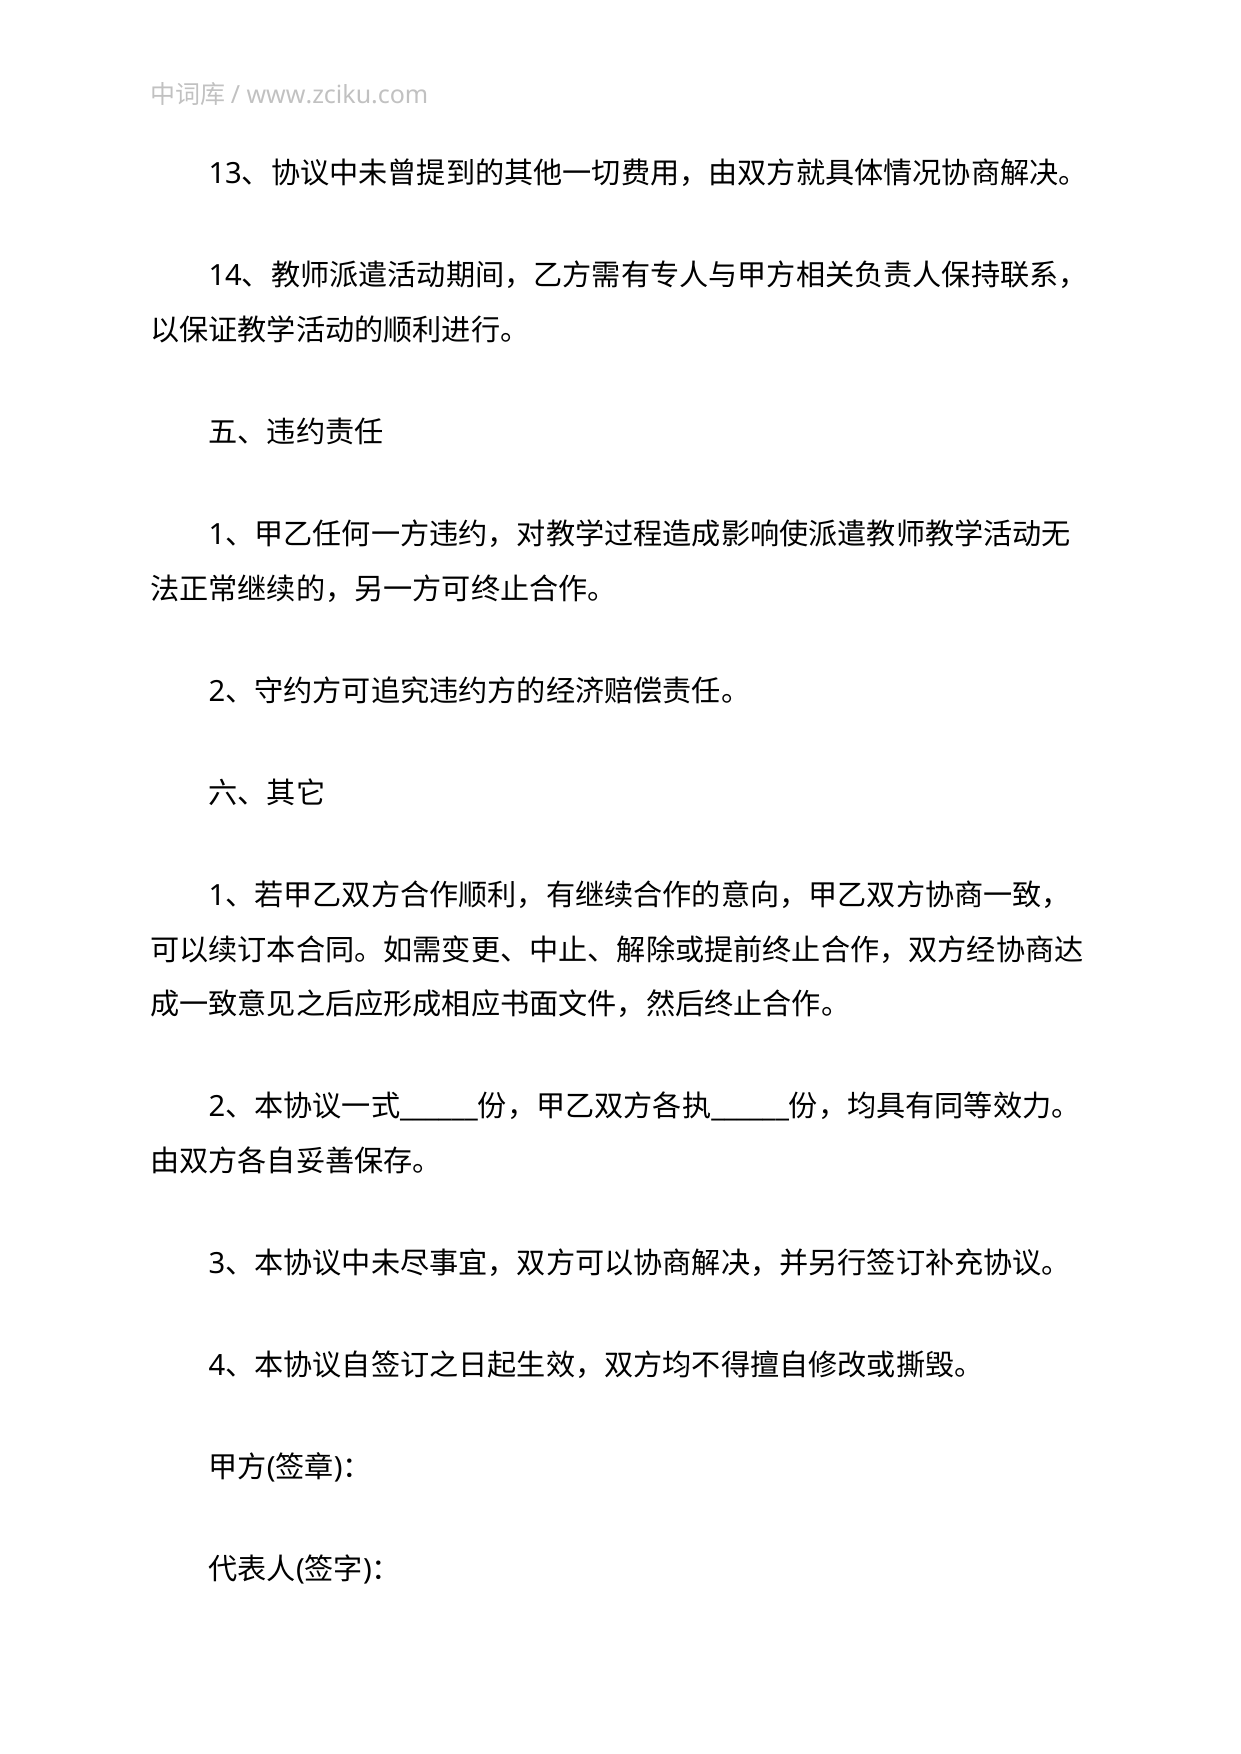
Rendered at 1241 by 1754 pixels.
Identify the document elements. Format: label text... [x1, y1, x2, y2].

text 4、本协议自签订之日起生效，双方均不得擅自修改或撕毁。 [150, 1341, 1090, 1384]
text 代表人(签字)： [150, 1545, 1090, 1588]
text 13、协议中未曾提到的其他一切费用，由双方就具体情况协商解决。 [150, 150, 1090, 192]
text 1、甲乙任何一方违约，对教学过程造成影响使派遣教师教学活动无法正常继续的，另一方可终止合作。 [150, 511, 1090, 608]
text 3、本协议中未尽事宜，双方可以协商解决，并另行签订补充协议。 [150, 1239, 1090, 1282]
text 六、其它 [150, 769, 1090, 812]
text 2、本协议一式______份，甲乙双方各执______份，均具有同等效力。由双方各自妥善保存。 [150, 1083, 1090, 1180]
text 五、违约责任 [150, 409, 1090, 451]
text 2、守约方可追究违约方的经济赔偿责任。 [150, 667, 1090, 710]
text 1、若甲乙双方合作顺利，有继续合作的意向，甲乙双方协商一致，可以续订本合同。如需变更、中止、解除或提前终止合作，双方经协商达成一致意见之后应形成相应书面文件，然后终止合作。 [150, 871, 1090, 1023]
text 14、教师派遣活动期间，乙方需有专人与甲方相关负责人保持联系，以保证教学活动的顺利进行。 [150, 252, 1090, 349]
text 甲方(签章)： [150, 1443, 1090, 1486]
